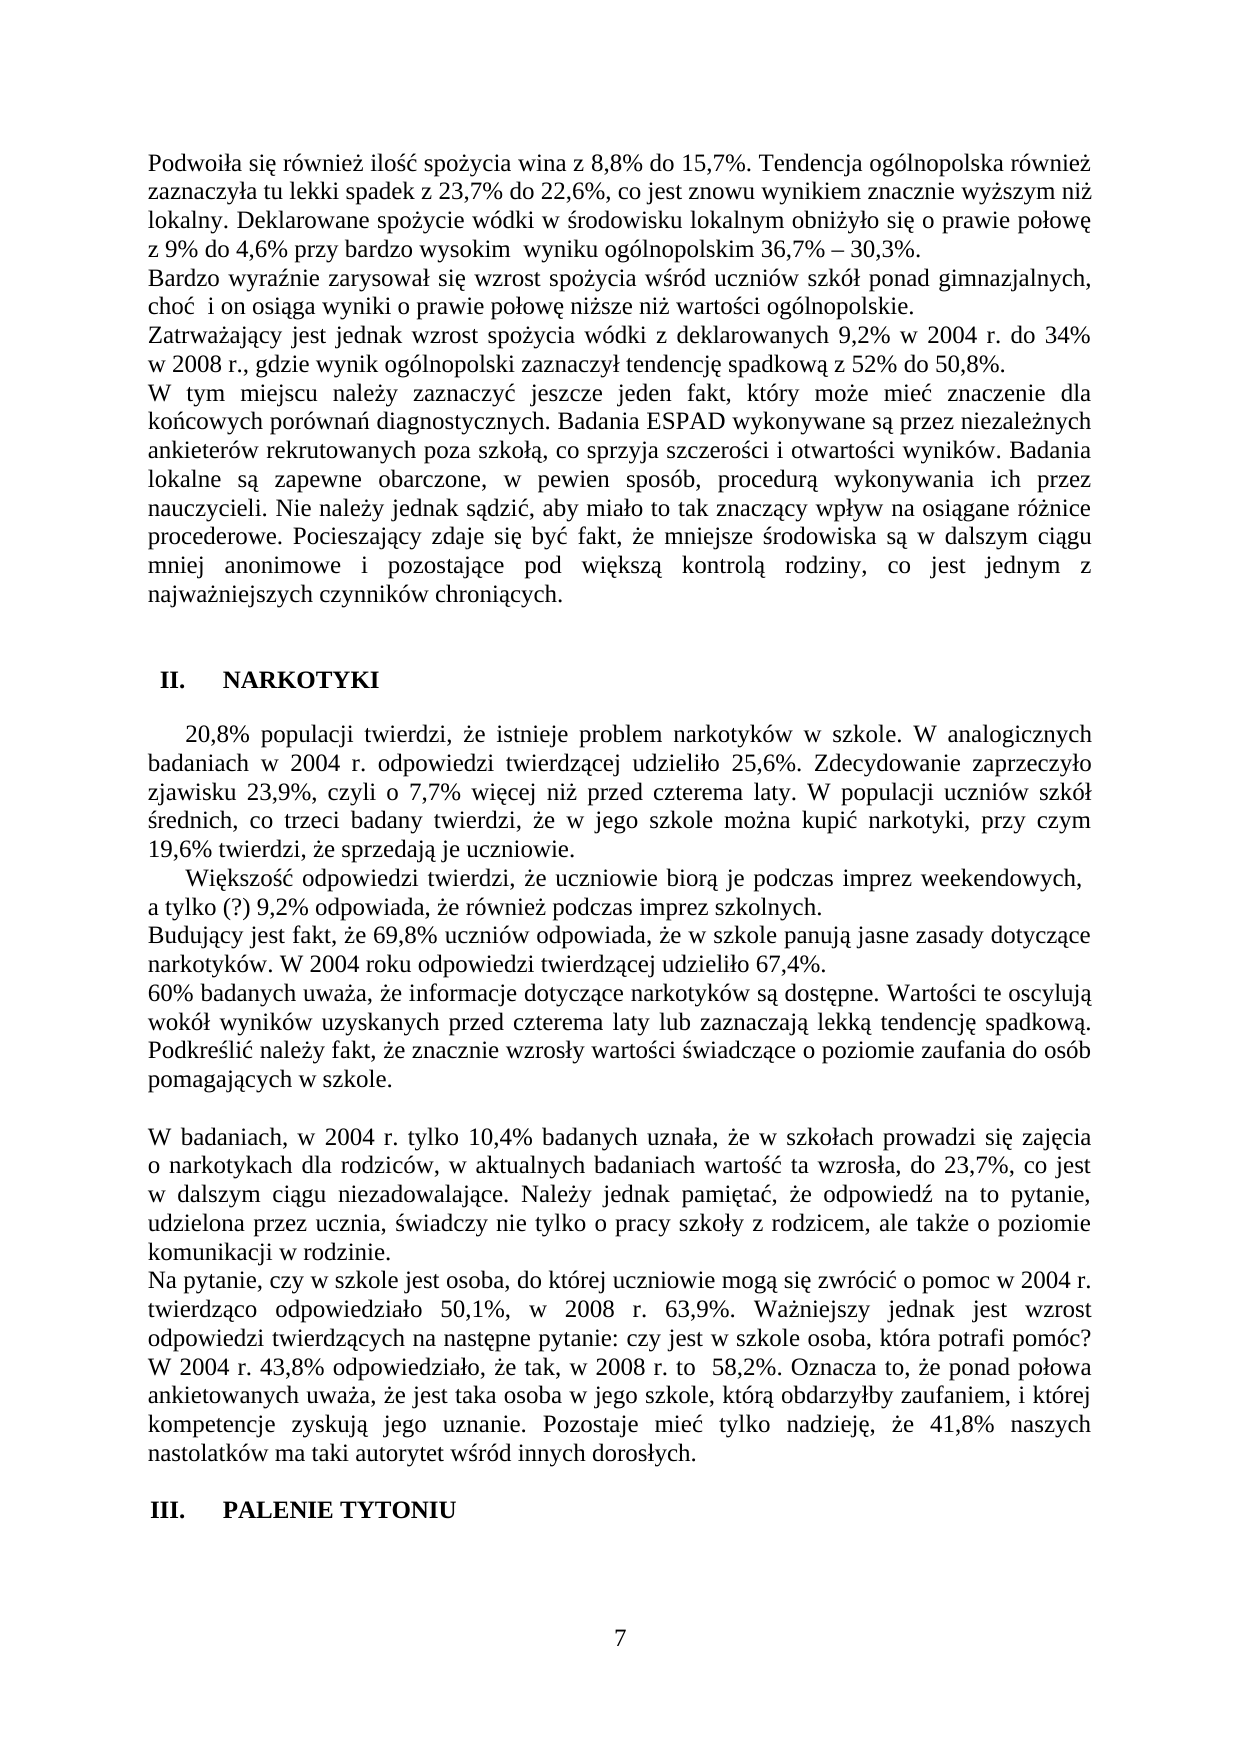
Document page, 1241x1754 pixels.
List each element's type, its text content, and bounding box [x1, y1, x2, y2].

text W badaniach, w 2004 r. tylko 10,4% badanych uznała, że w szkołach prowadzi się zajęcia o narkotykach dla rodziców, w aktualnych badaniach wartość ta wzrosła, do 23,7%, co jest w dalszym ciągu niezadowalające. Należy jednak pamiętać, że odpowiedź na to pytanie, udzielona przez ucznia, świadczy nie tylko o pracy szkoły z rodzicem, ale także o poziomie komunikacji w rodzinie. [148, 1122, 1092, 1265]
list PALENIE TYTONIU [185, 1495, 1092, 1524]
text 20,8% populacji twierdzi, że istnieje problem narkotyków w szkole. W analogicznych badaniach w 2004 r. odpowiedzi twierdzącej udzieliło 25,6%. Zdecydowanie zaprzeczyło zjawisku 23,9%, czyli o 7,7% więcej niż przed czterema laty. W populacji uczniów szkół średnich, co trzeci badany twierdzi, że w jego szkole można kupić narkotyki, przy czym 19,6% twierdzi, że sprzedają je uczniowie. [148, 719, 1092, 863]
text Budujący jest fakt, że 69,8% uczniów odpowiada, że w szkole panują jasne zasady dotyczące narkotyków. W 2004 roku odpowiedzi twierdzącej udzieliło 67,4%. [148, 920, 1092, 978]
text Większość odpowiedzi twierdzi, że uczniowie biorą je podczas imprez weekendowych, a tylko (?) 9,2% odpowiada, że również podczas imprez szkolnych. [148, 863, 1092, 920]
text Na pytanie, czy w szkole jest osoba, do której uczniowie mogą się zwrócić o pomoc w 2004 r. twierdząco odpowiedziało 50,1%, w 2008 r. 63,9%. Ważniejszy jednak jest wzrost odpowiedzi twierdzących na następne pytanie: czy jest w szkole osoba, która potrafi pomóc? W 2004 r. 43,8% odpowiedziało, że tak, w 2008 r. to 58,2%. Oznacza to, że ponad połowa ankietowanych uważa, że jest taka osoba w jego szkole, którą obdarzyłby zaufaniem, i której kompetencje zyskują jego uznanie. Pozostaje mieć tylko nadzieję, że 41,8% naszych nastolatków ma taki autorytet wśród innych dorosłych. [148, 1265, 1092, 1467]
list NARKOTYKI [185, 665, 1092, 694]
text Bardzo wyraźnie zarysował się wzrost spożycia wśród uczniów szkół ponad gimnazjalnych, choć i on osiąga wyniki o prawie połowę niższe niż wartości ogólnopolskie. [148, 263, 1092, 320]
text Podwoiła się również ilość spożycia wina z 8,8% do 15,7%. Tendencja ogólnopolska również zaznaczyła tu lekki spadek z 23,7% do 22,6%, co jest znowu wynikiem znacznie wyższym niż lokalny. Deklarowane spożycie wódki w środowisku lokalnym obniżyło się o prawie połowę z 9% do 4,6% przy bardzo wysokim wyniku ogólnopolskim 36,7% – 30,3%. [148, 148, 1092, 263]
text Zatrważający jest jednak wzrost spożycia wódki z deklarowanych 9,2% w 2004 r. do 34% w 2008 r., gdzie wynik ogólnopolski zaznaczył tendencję spadkową z 52% do 50,8%. [148, 320, 1092, 378]
text 60% badanych uważa, że informacje dotyczące narkotyków są dostępne. Wartości te oscylują wokół wyników uzyskanych przed czterema laty lub zaznaczają lekką tendencję spadkową. Podkreślić należy fakt, że znacznie wzrosły wartości świadczące o poziomie zaufania do osób pomagających w szkole. [148, 978, 1092, 1093]
text W tym miejscu należy zaznaczyć jeszcze jeden fakt, który może mieć znaczenie dla końcowych porównań diagnostycznych. Badania ESPAD wykonywane są przez niezależnych ankieterów rekrutowanych poza szkołą, co sprzyja szczerości i otwartości wyników. Badania lokalne są zapewne obarczone, w pewien sposób, procedurą wykonywania ich przez nauczycieli. Nie należy jednak sądzić, aby miało to tak znaczący wpływ na osiągane różnice procederowe. Pocieszający zdaje się być fakt, że mniejsze środowiska są w dalszym ciągu mniej anonimowe i pozostające pod większą kontrolą rodziny, co jest jednym z najważniejszych czynników chroniących. [148, 378, 1092, 608]
